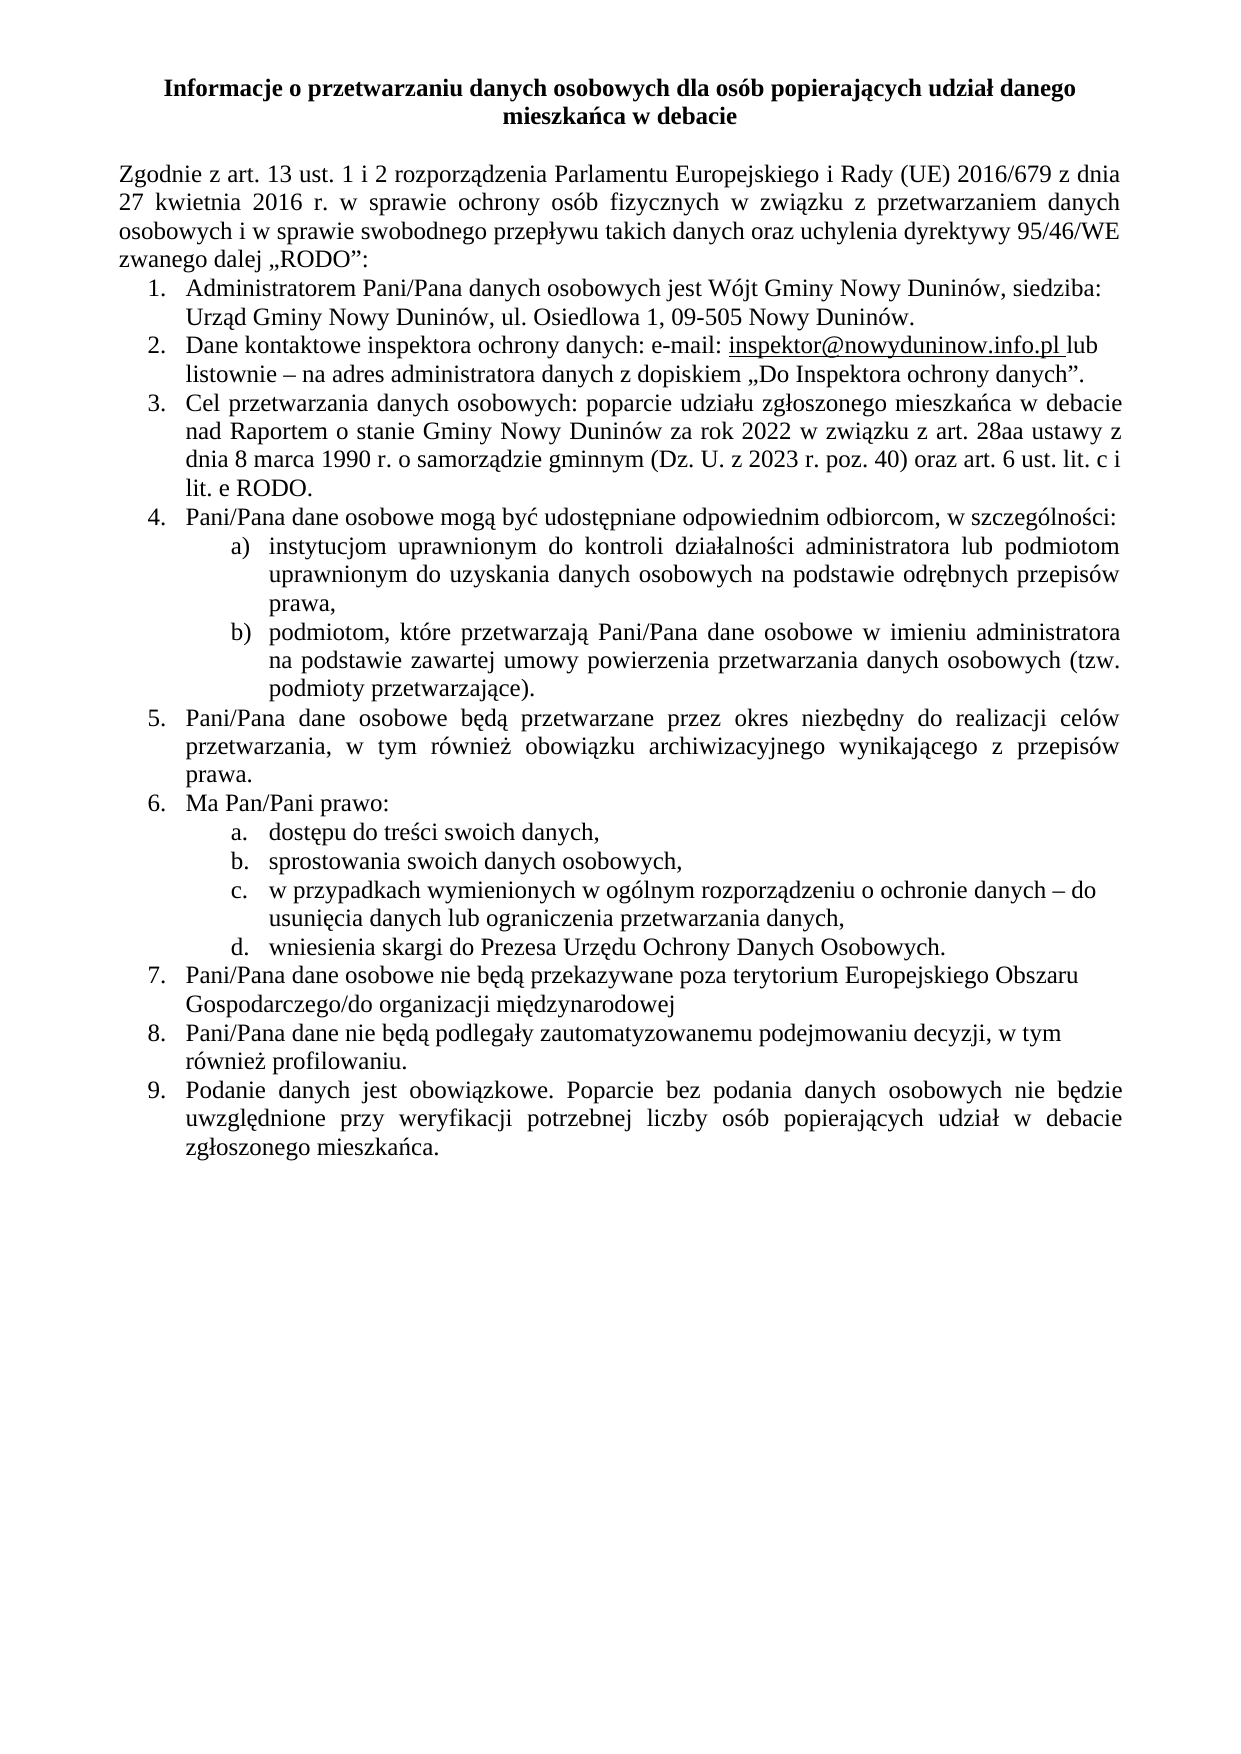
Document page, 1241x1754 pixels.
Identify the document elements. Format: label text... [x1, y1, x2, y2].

list sprostowania swoich danych osobowych, [231, 846, 1123, 874]
text Urząd Gminy Nowy Duninów, ul. Osiedlowa 1, 09-505 Nowy Duninów. [185, 302, 1123, 330]
list instytucjom uprawnionym do kontroli działalności administratora lub podmiotom uprawnionym do uzyskania danych osobowych na podstawie odrębnych przepisów prawa, [231, 532, 1121, 616]
text Informacje o przetwarzaniu danych osobowych dla osób popierających udział danego mieszkańca w debacie [119, 74, 1121, 130]
list Podanie danych jest obowiązkowe. Poparcie bez podania danych osobowych nie będzie uwzględnione przy weryfikacji potrzebnej liczby osób popierających udział w debacie zgłoszonego mieszkańca. [147, 1076, 1123, 1160]
list Dane kontaktowe inspektora ochrony danych: e-mail: inspektor@nowyduninow.info.pl lub listownie – na adres administratora danych z dopiskiem „Do Inspektora ochrony danych”. [147, 332, 1123, 387]
list Cel przetwarzania danych osobowych: poparcie udziału zgłoszonego mieszkańca w debacie nad Raportem o stanie Gminy Nowy Duninów za rok 2022 w związku z art. 28aa ustawy z dnia 8 marca 1990 r. o samorządzie gminnym (Dz. U. z 2023 r. poz. 40) oraz art. 6 ust. lit. c i lit. e RODO. [147, 389, 1123, 502]
list Pani/Pana dane osobowe nie będą przekazywane poza terytorium Europejskiego Obszaru Gospodarczego/do organizacji międzynarodowej [147, 962, 1121, 1017]
list dostępu do treści swoich danych, [231, 817, 1123, 846]
list Pani/Pana dane osobowe będą przetwarzane przez okres niezbędny do realizacji celów przetwarzania, w tym również obowiązku archiwizacyjnego wynikającego z przepisów prawa. [147, 704, 1121, 788]
list w przypadkach wymienionych w ogólnym rozporządzeniu o ochronie danych – do usunięcia danych lub ograniczenia przetwarzania danych, [231, 876, 1123, 932]
list Pani/Pana dane nie będą podlegały zautomatyzowanemu podejmowaniu decyzji, w tym również profilowaniu. [147, 1019, 1121, 1074]
list Ma Pan/Pani prawo: [147, 788, 1123, 817]
list Administratorem Pani/Pana danych osobowych jest Wójt Gminy Nowy Duninów, siedziba: [147, 273, 1123, 302]
list Pani/Pana dane osobowe mogą być udostępniane odpowiednim odbiorcom, w szczególności: [147, 502, 1123, 531]
text Zgodnie z art. 13 ust. 1 i 2 rozporządzenia Parlamentu Europejskiego i Rady (UE) 2016/679 z dnia 27 kwietnia 2016 r. w sprawie ochrony osób fizycznych w związku z przetwarzaniem danych osobowych i w sprawie swobodnego przepływu takich danych oraz uchylenia dyrektywy 95/46/WE zwanego dalej „RODO”: [119, 160, 1121, 273]
list podmiotom, które przetwarzają Pani/Pana dane osobowe w imieniu administratora na podstawie zawartej umowy powierzenia przetwarzania danych osobowych (tzw. podmioty przetwarzające). [231, 618, 1121, 702]
list wniesienia skargi do Prezesa Urzędu Ochrony Danych Osobowych. [231, 932, 1123, 960]
